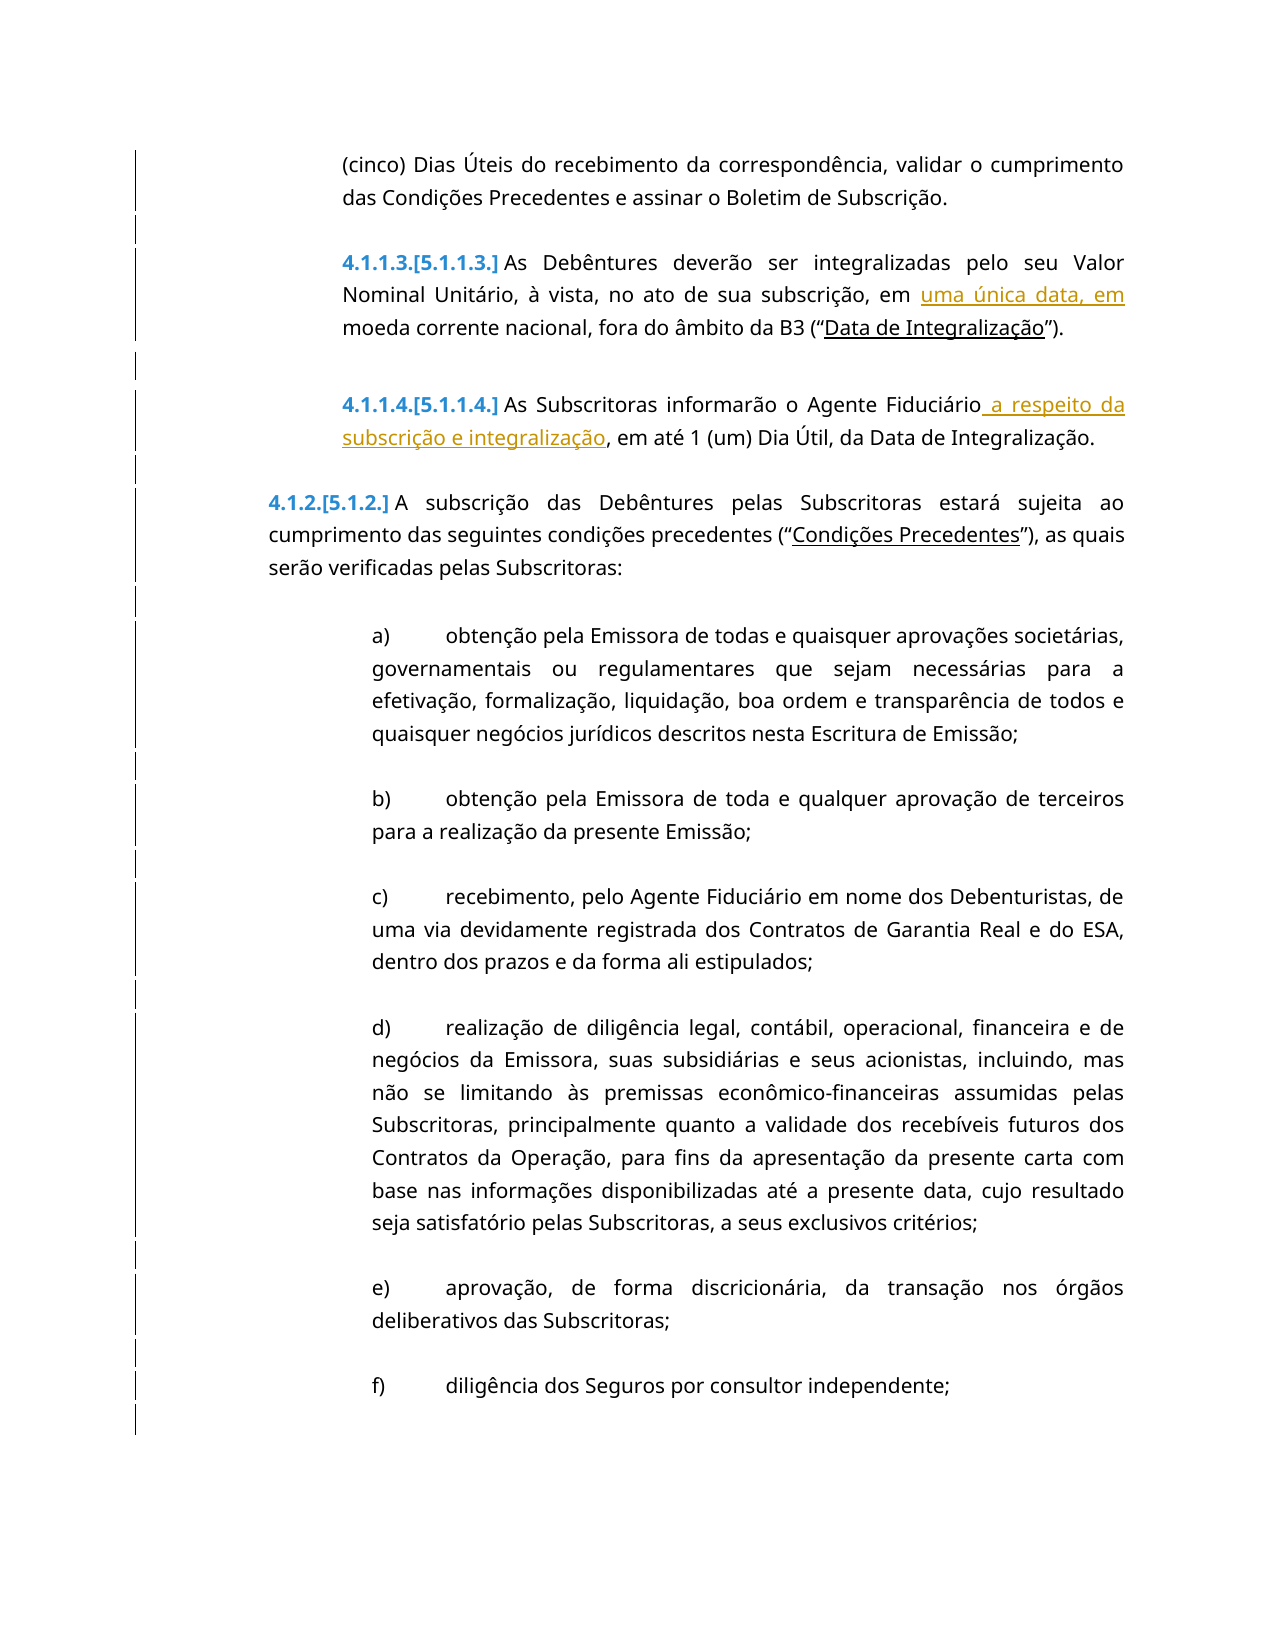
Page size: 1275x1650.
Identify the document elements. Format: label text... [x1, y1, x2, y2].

list As Debêntures deverão ser integralizadas pelo seu Valor Nominal Unitário, à vista, no ato de sua subscrição, em moeda corrente nacional, fora do âmbito da B3 (“Data de Integralização”). [342, 248, 1125, 341]
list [342, 150, 1125, 211]
list As Subscritoras informarão o Agente Fiduciário, em até 1 (um) Dia Útil, da Data de Integralização. [342, 390, 1125, 451]
list diligência dos Seguros por consultor independente; [372, 1371, 1125, 1400]
list aprovação, de forma discricionária, da transação nos órgãos deliberativos das Subscritoras; [372, 1273, 1125, 1334]
list realização de diligência legal, contábil, operacional, financeira e de negócios da Emissora, suas subsidiárias e seus acionistas, incluindo, mas não se limitando às premissas econômico-financeiras assumidas pelas Subscritoras, principalmente quanto a validade dos recebíveis futuros dos Contratos da Operação, para fins da apresentação da presente carta com base nas informações disponibilizadas até a presente data, cujo resultado seja satisfatório pelas Subscritoras, a seus exclusivos critérios; [372, 1013, 1125, 1237]
list obtenção pela Emissora de todas e quaisquer aprovações societárias, governamentais ou regulamentares que sejam necessárias para a efetivação, formalização, liquidação, boa ordem e transparência de todos e quaisquer negócios jurídicos descritos nesta Escritura de Emissão; [372, 621, 1125, 748]
list recebimento, pelo Agente Fiduciário em nome dos Debenturistas, de uma via devidamente registrada dos Contratos de Garantia Real e do ESA, dentro dos prazos e da forma ali estipulados; [372, 882, 1125, 976]
list A subscrição das Debêntures pelas Subscritoras estará sujeita ao cumprimento das seguintes condições precedentes (“Condições Precedentes”), as quais serão verificadas pelas Subscritoras: [268, 488, 1125, 582]
list obtenção pela Emissora de toda e qualquer aprovação de terceiros para a realização da presente Emissão; [372, 784, 1125, 846]
